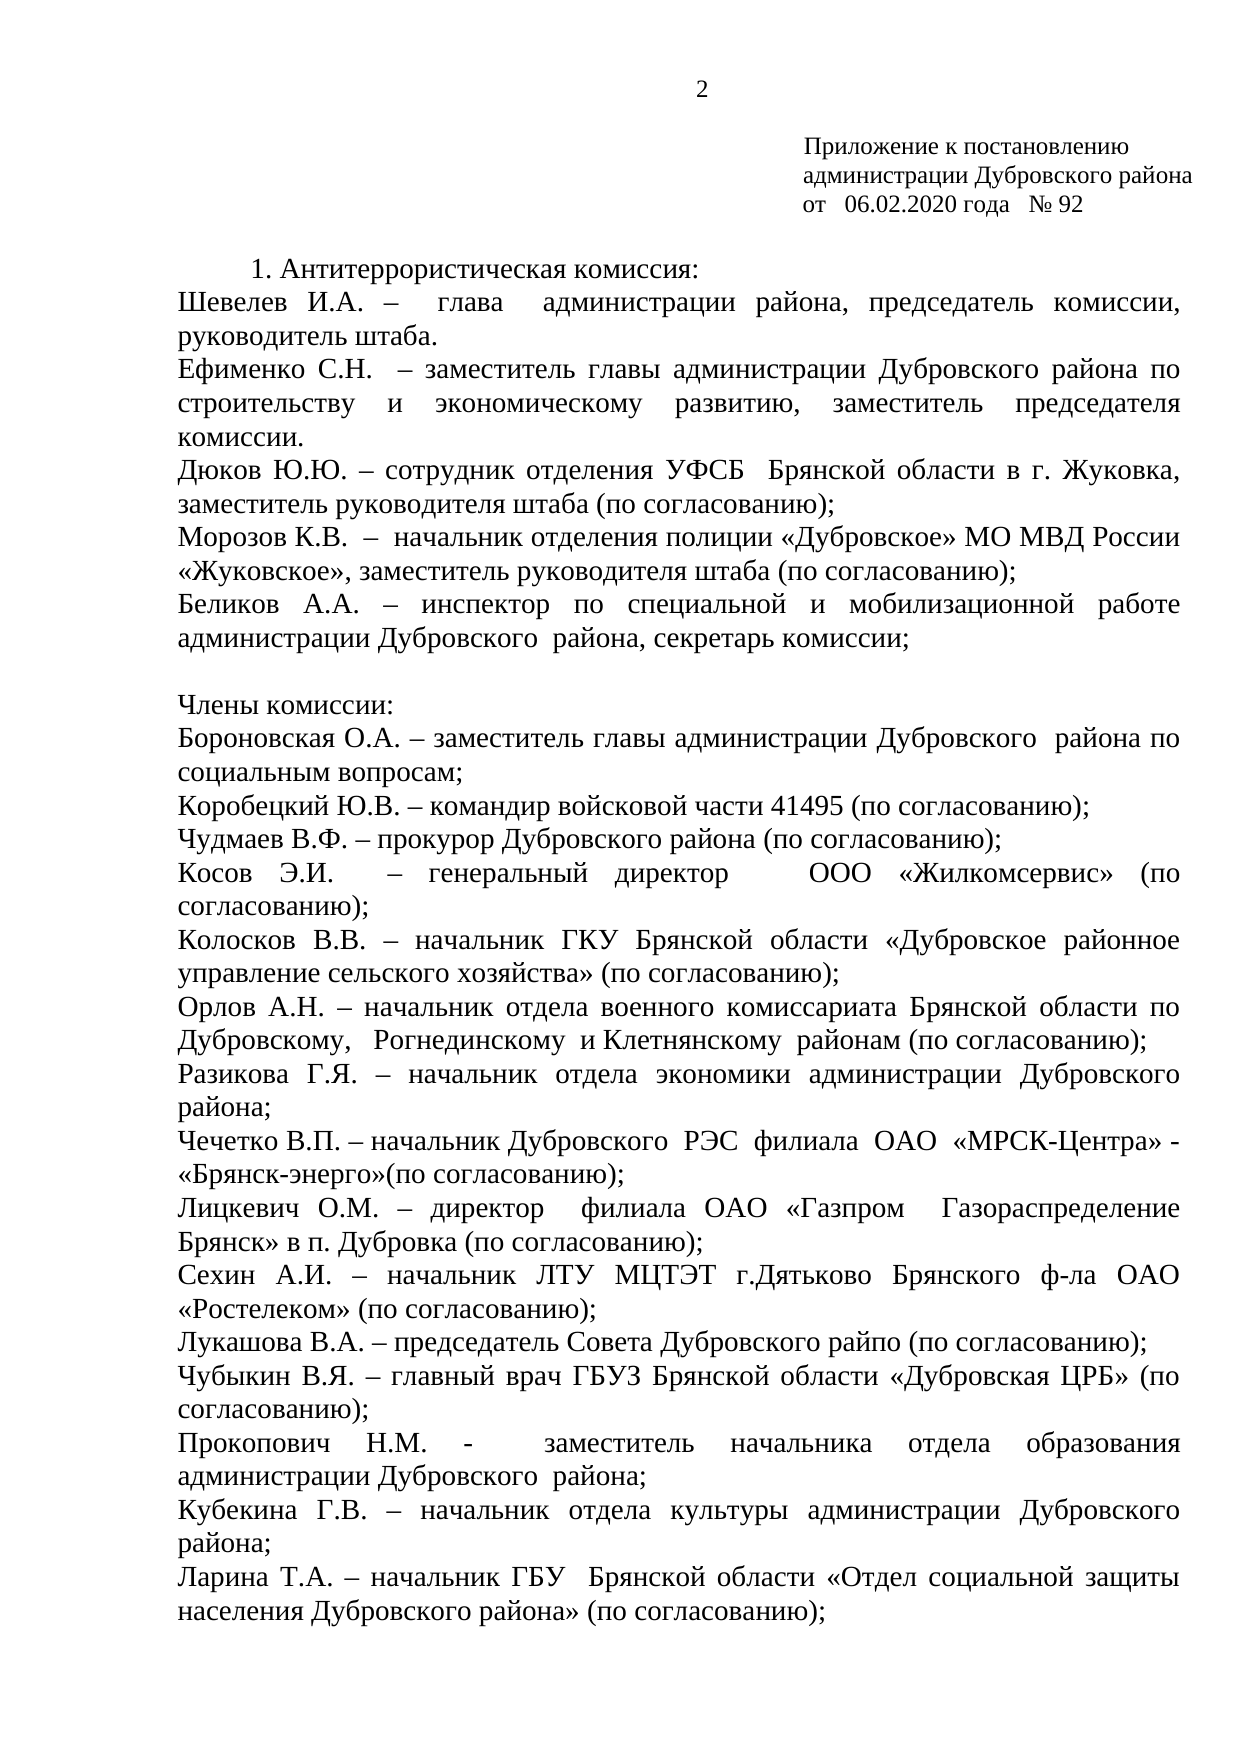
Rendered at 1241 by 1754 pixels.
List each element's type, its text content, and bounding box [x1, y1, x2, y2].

text Колосков В.В. – начальник ГКУ Брянской области «Дубровское районное управление сельского хозяйства» (по согласованию); [177, 922, 1181, 989]
text Беликов А.А. – инспектор по специальной и мобилизационной работе администрации Дубровского района, секретарь комиссии; [177, 586, 1181, 653]
text Прокопович Н.М. - заместитель начальника отдела образования администрации Дубровского района; [177, 1425, 1181, 1492]
text Члены комиссии: [177, 687, 1181, 721]
text Лукашова В.А. – председатель Совета Дубровского райпо (по согласованию); [177, 1324, 1181, 1358]
text Приложение к постановлению [118, 131, 1196, 160]
text Чудмаев В.Ф. – прокурор Дубровского района (по согласованию); [177, 821, 1181, 855]
text Чубыкин В.Я. – главный врач ГБУЗ Брянской области «Дубровская ЦРБ» (по согласованию); [177, 1358, 1181, 1425]
text Чечетко В.П. – начальник Дубровского РЭС филиала ОАО «МРСК-Центра» - «Брянск-энерго»(по согласованию); [177, 1123, 1181, 1190]
text Кубекина Г.В. – начальник отдела культуры администрации Дубровского района; [177, 1492, 1181, 1559]
text Разикова Г.Я. – начальник отдела экономики администрации Дубровского района; [177, 1056, 1181, 1123]
text Ефименко С.Н. – заместитель главы администрации Дубровского района по строительству и экономическому развитию, заместитель председателя комиссии. [177, 352, 1181, 452]
text Морозов К.В. – начальник отделения полиции «Дубровское» МО МВД России «Жуковское», заместитель руководителя штаба (по согласованию); [177, 519, 1181, 586]
text Орлов А.Н. – начальник отдела военного комиссариата Брянской области по Дубровскому, Рогнединскому и Клетнянскому районам (по согласованию); [177, 989, 1181, 1056]
text администрации Дубровского района [118, 160, 1196, 189]
text Косов Э.И. – генеральный директор ООО «Жилкомсервис» (по согласованию); [177, 855, 1181, 922]
text 1. Антитеррористическая комиссия: [177, 251, 1181, 284]
text Бороновская О.А. – заместитель главы администрации Дубровского района по социальным вопросам; [177, 721, 1181, 788]
text Коробецкий Ю.В. – командир войсковой части 41495 (по согласованию); [177, 788, 1181, 821]
text Ларина Т.А. – начальник ГБУ Брянской области «Отдел социальной защиты населения Дубровского района» (по согласованию); [177, 1559, 1181, 1626]
text Дюков Ю.Ю. – сотрудник отделения УФСБ Брянской области в г. Жуковка, заместитель руководителя штаба (по согласованию); [177, 452, 1181, 519]
text Сехин А.И. – начальник ЛТУ МЦТЭТ г.Дятьково Брянского ф-ла ОАО «Ростелеком» (по согласованию); [177, 1257, 1181, 1324]
text Шевелев И.А. – глава администрации района, председатель комиссии, руководитель штаба. [177, 284, 1181, 352]
text от 06.02.2020 года № 92 [177, 189, 1152, 217]
text Лицкевич О.М. – директор филиала ОАО «Газпром Газораспределение Брянск» в п. Дубровка (по согласованию); [177, 1190, 1181, 1257]
